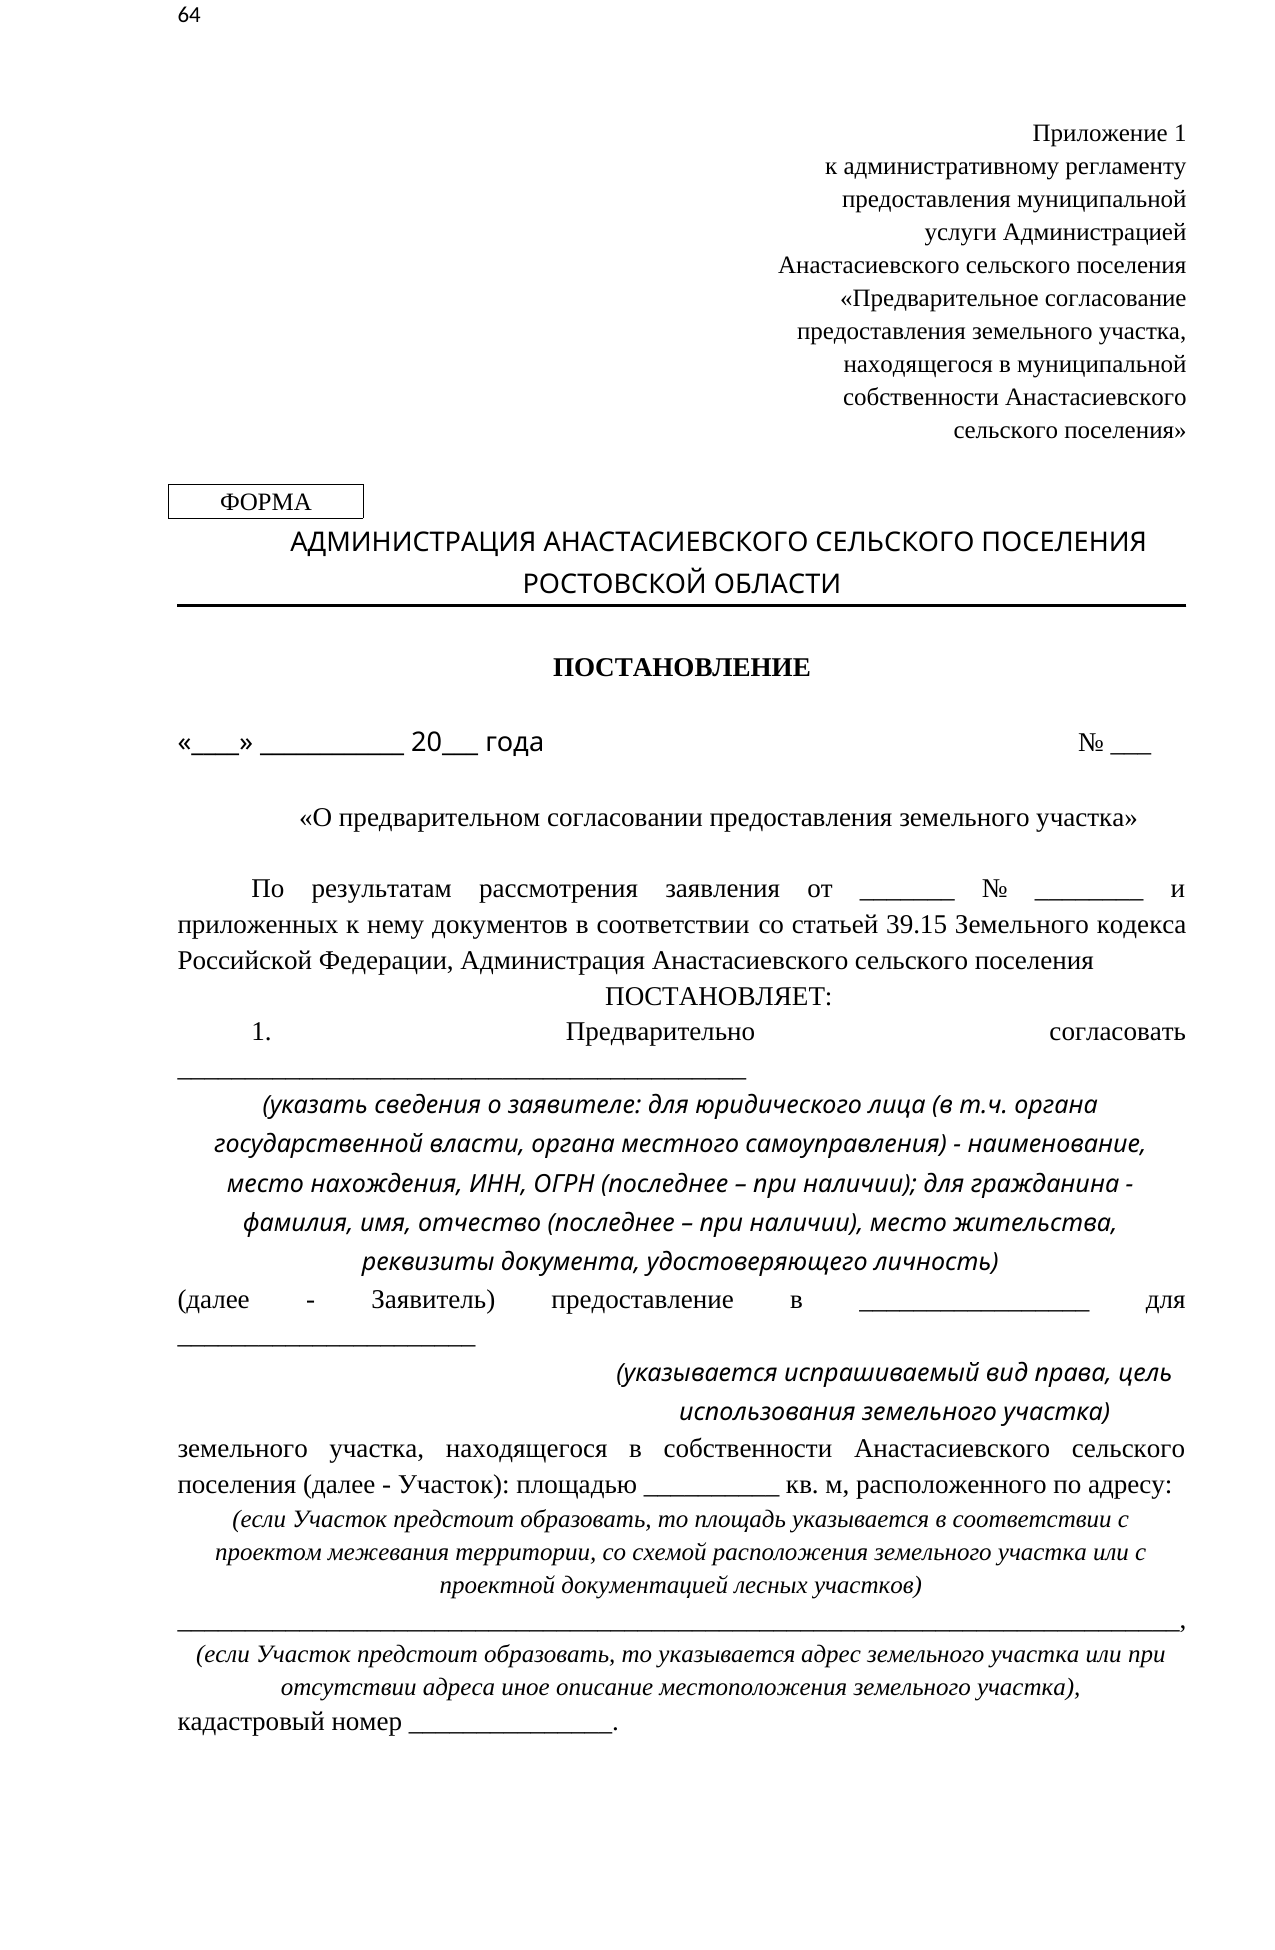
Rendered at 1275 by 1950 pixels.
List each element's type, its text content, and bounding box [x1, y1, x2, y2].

text АДМИНИСТРАЦИЯ АНАСТАСИЕВСКОГО СЕЛЬСКОГО ПОСЕЛЕНИЯ РОСТОВСКОЙ ОБЛАСТИ [177, 522, 1186, 604]
text По результатам рассмотрения заявления от _______ № ________ и приложенных к нему документов в соответствии со статьей 39.15 Земельного кодекса Российской Федерации, Администрация Анастасиевского сельского поселения [177, 872, 1186, 975]
text к административному регламенту предоставления муниципальной услуги Администрацией Анастасиевского сельского поселения «Предварительное согласование предоставления земельного участка, находящегося в муниципальной собственности Анастасиевского сельского поселения» [768, 151, 1186, 444]
text земельного участка, находящегося в собственности Анастасиевского сельского поселения (далее - Участок): площадью __________ кв. м, расположенного по адресу: [177, 1432, 1186, 1499]
text «О предварительном согласовании предоставления земельного участка» [177, 801, 1186, 832]
text Приложение 1 [768, 118, 1186, 147]
text (далее - Заявитель) предоставление в _________________ для ______________________ [177, 1283, 1186, 1349]
text (указать сведения о заявителе: для юридического лица (в т.ч. органа государственной власти, органа местного самоуправления) - наименование, место нахождения, ИНН, ОГРН (последнее – при наличии); для гражданина - фамилия, имя, отчество (последнее – при наличии), место жительства, реквизиты документа, удостоверяющего личность) [177, 1087, 1186, 1278]
text (указывается испрашиваемый вид права, цель использования земельного участка) [605, 1354, 1186, 1427]
text ФОРМА [169, 485, 363, 518]
text ПОСТАНОВЛЕНИЕ [177, 651, 1186, 683]
text (если Участок предстоит образовать, то указывается адрес земельного участка или при отсутствии адреса иное описание местоположения земельного участка), [177, 1639, 1186, 1701]
text «____» ____________ 20___ года № ___ [177, 723, 1186, 760]
text ПОСТАНОВЛЯЕТ: [177, 980, 1186, 1011]
text 1. Предварительно согласовать __________________________________________ [177, 1015, 1186, 1082]
text (если Участок предстоит образовать, то площадь указывается в соответствии с проектом межевания территории, со схемой расположения земельного участка или с проектной документацией лесных участков) [177, 1504, 1186, 1599]
text кадастровый номер _______________. [177, 1705, 1186, 1736]
text __________________________________________________________________________, [177, 1603, 1186, 1634]
